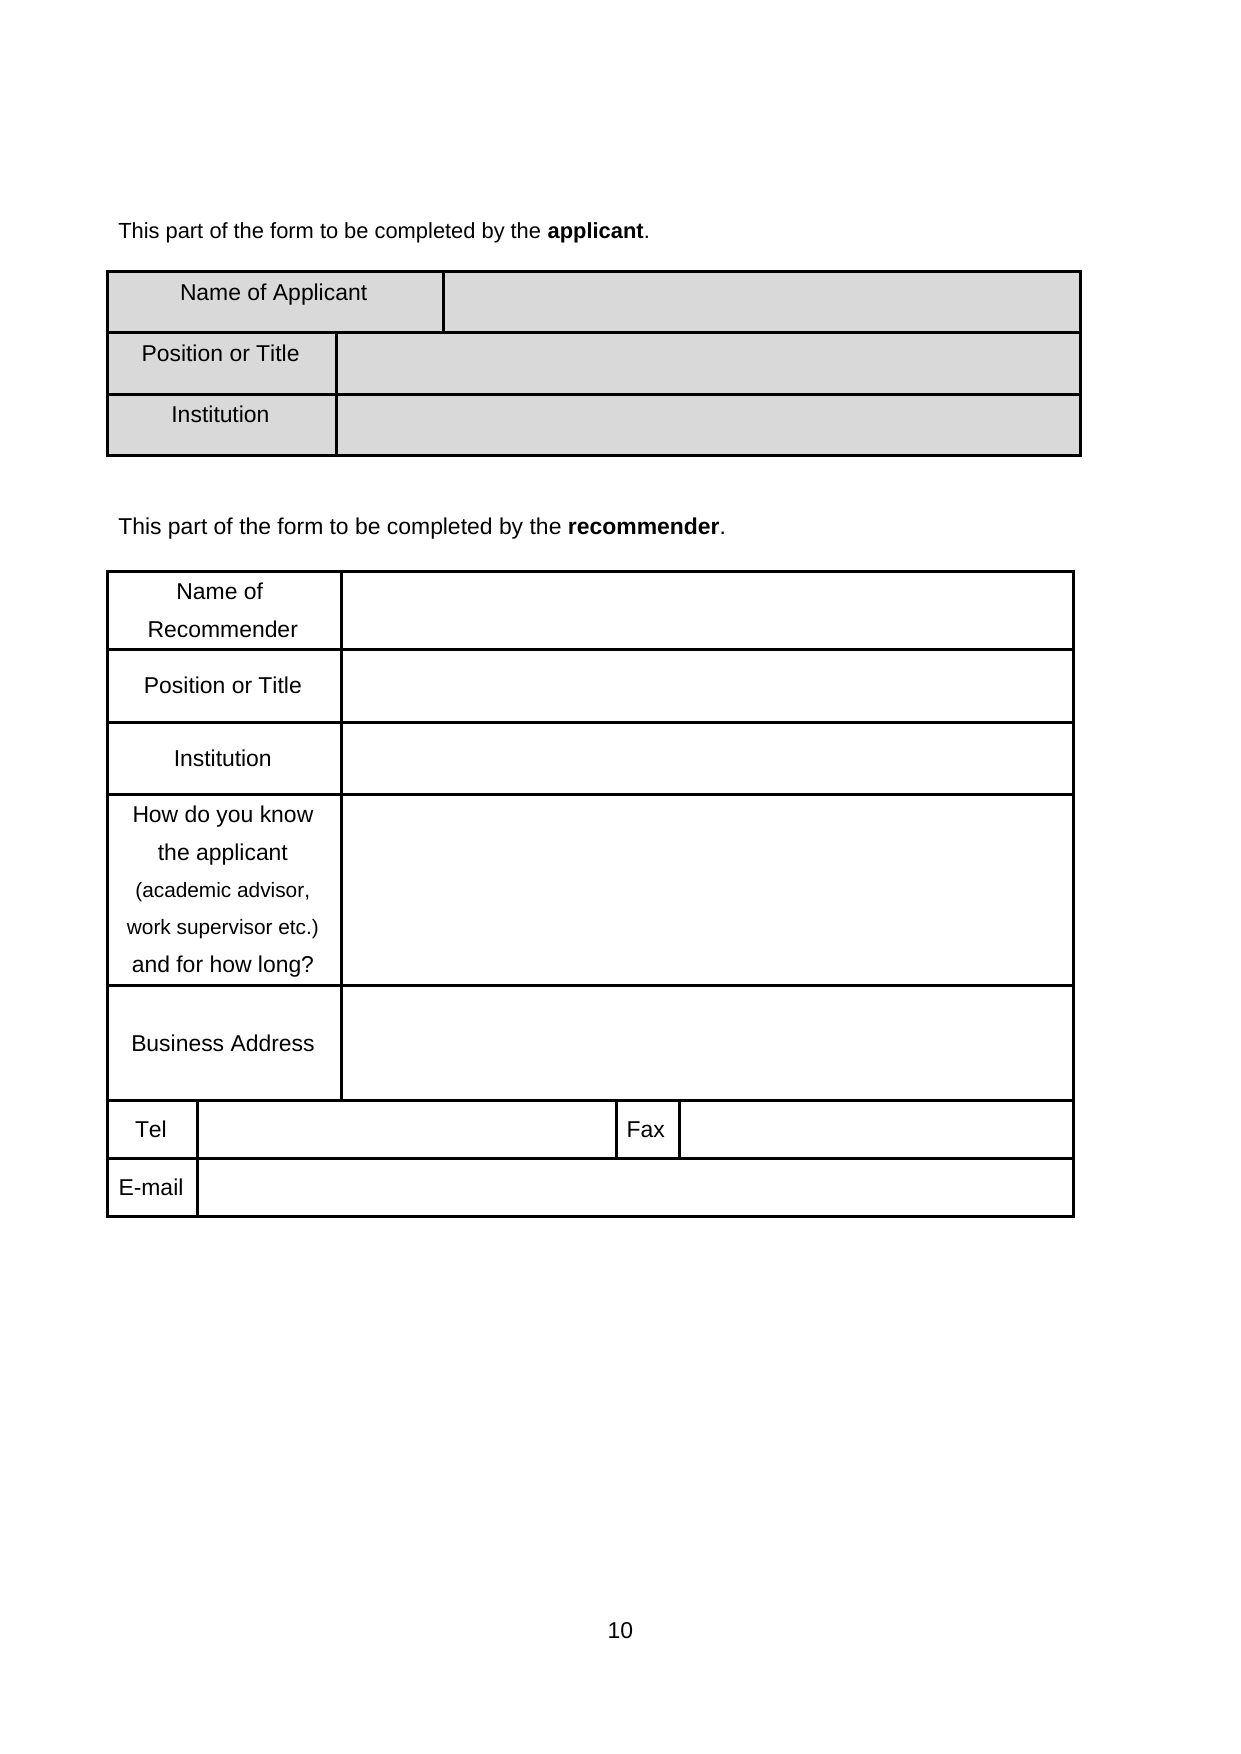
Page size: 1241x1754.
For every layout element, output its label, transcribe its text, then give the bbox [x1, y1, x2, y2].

table_cell Institution [109, 396, 335, 454]
table_cell [343, 796, 1072, 983]
table_cell Institution [109, 724, 340, 793]
table_cell Business Address [109, 987, 340, 1099]
table_cell [338, 396, 1079, 454]
table_cell [343, 724, 1072, 793]
table_cell [199, 1102, 615, 1157]
table_header [445, 273, 1079, 331]
table_cell Position or Title [109, 334, 335, 393]
table_cell [343, 651, 1072, 721]
table_cell Position or Title [109, 651, 340, 721]
table_cell Tel [109, 1102, 196, 1157]
table_header Name of Recommender [109, 573, 340, 648]
text This part of the form to be completed by the applicant. [118, 211, 1118, 249]
table_cell [343, 987, 1072, 1099]
text This part of the form to be completed by the recommender. [118, 507, 1118, 545]
table_header Name of Applicant [109, 273, 442, 331]
table_cell [338, 334, 1079, 393]
table_cell Fax [618, 1102, 678, 1157]
table_header [343, 573, 1072, 648]
table_cell How do you know the applicant (academic advisor, work supervisor etc.) and for how long? [109, 796, 340, 983]
table_cell E-mail [109, 1160, 196, 1215]
table_cell [199, 1160, 1072, 1215]
table_cell [681, 1102, 1072, 1157]
